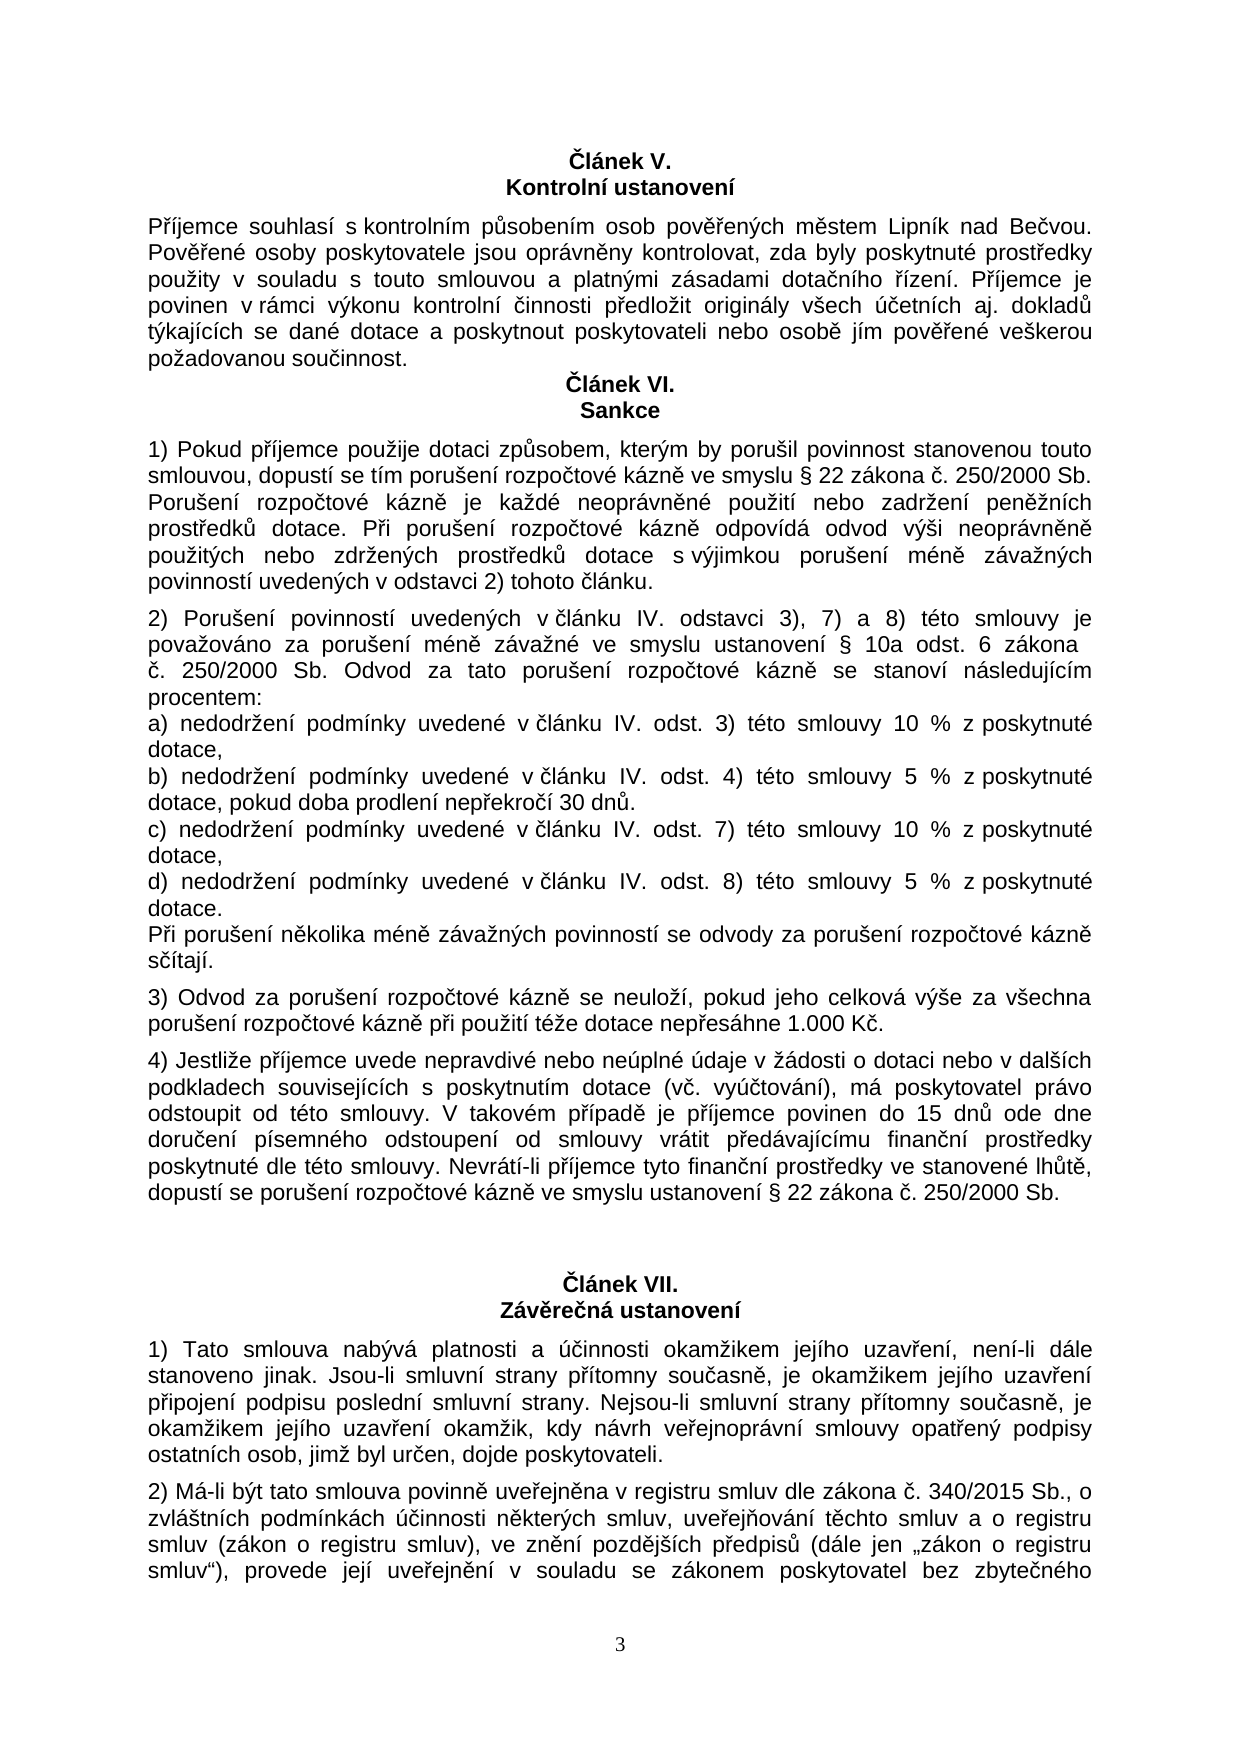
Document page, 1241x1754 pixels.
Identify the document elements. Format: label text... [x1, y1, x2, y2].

text Sankce [148, 397, 1093, 424]
text 4) Jestliže příjemce uvede nepravdivé nebo neúplné údaje v žádosti o dotaci nebo v dalších podkladech souvisejících s poskytnutím dotace (vč. vyúčtování), má poskytovatel právo odstoupit od této smlouvy. V takovém případě je příjemce povinen do 15 dnů ode dne doručení písemného odstoupení od smlouvy vrátit předávajícímu finanční prostředky poskytnuté dle této smlouvy. Nevrátí-li příjemce tyto finanční prostředky ve stanovené lhůtě, dopustí se porušení rozpočtové kázně ve smyslu ustanovení § 22 zákona č. 250/2000 Sb. [148, 1047, 1093, 1205]
text b) nedodržení podmínky uvedené v článku IV. odst. 4) této smlouvy 5 % z poskytnuté dotace, pokud doba prodlení nepřekročí 30 dnů. [148, 763, 1093, 816]
text Kontrolní ustanovení [148, 174, 1093, 200]
text d) nedodržení podmínky uvedené v článku IV. odst. 8) této smlouvy 5 % z poskytnuté dotace. [148, 868, 1093, 921]
text 1) Pokud příjemce použije dotaci způsobem, kterým by porušil povinnost stanovenou touto smlouvou, dopustí se tím porušení rozpočtové kázně ve smyslu § 22 zákona č. 250/2000 Sb. Porušení rozpočtové kázně je každé neoprávněné použití nebo zadržení peněžních prostředků dotace. Při porušení rozpočtové kázně odpovídá odvod výši neoprávněně použitých nebo zdržených prostředků dotace s výjimkou porušení méně závažných povinností uvedených v odstavci 2) tohoto článku. [148, 436, 1093, 594]
text 2) Porušení povinností uvedených v článku IV. odstavci 3), 7) a 8) této smlouvy je považováno za porušení méně závažné ve smyslu ustanovení § 10a odst. 6 zákona č. 250/2000 Sb. Odvod za tato porušení rozpočtové kázně se stanoví následujícím procentem: [148, 605, 1093, 710]
text 1) Tato smlouva nabývá platnosti a účinnosti okamžikem jejího uzavření, není-li dále stanoveno jinak. Jsou-li smluvní strany přítomny současně, je okamžikem jejího uzavření připojení podpisu poslední smluvní strany. Nejsou-li smluvní strany přítomny současně, je okamžikem jejího uzavření okamžik, kdy návrh veřejnoprávní smlouvy opatřený podpisy ostatních osob, jimž byl určen, dojde poskytovateli. [148, 1336, 1093, 1468]
text Při porušení několika méně závažných povinností se odvody za porušení rozpočtové kázně sčítají. [148, 921, 1093, 974]
text Článek VII. [148, 1271, 1093, 1297]
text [148, 1478, 1093, 1584]
text Závěrečná ustanovení [148, 1297, 1093, 1323]
text 3) Odvod za porušení rozpočtové kázně se neuloží, pokud jeho celková výše za všechna porušení rozpočtové kázně při použití téže dotace nepřesáhne 1.000 Kč. [148, 984, 1093, 1037]
text a) nedodržení podmínky uvedené v článku IV. odst. 3) této smlouvy 10 % z poskytnuté dotace, [148, 710, 1093, 763]
text c) nedodržení podmínky uvedené v článku IV. odst. 7) této smlouvy 10 % z poskytnuté dotace, [148, 816, 1093, 868]
text Článek V. [148, 148, 1093, 174]
text Příjemce souhlasí s kontrolním působením osob pověřených městem Lipník nad Bečvou. Pověřené osoby poskytovatele jsou oprávněny kontrolovat, zda byly poskytnuté prostředky použity v souladu s touto smlouvou a platnými zásadami dotačního řízení. Příjemce je povinen v rámci výkonu kontrolní činnosti předložit originály všech účetních aj. dokladů týkajících se dané dotace a poskytnout poskytovateli nebo osobě jím pověřené veškerou požadovanou součinnost. [148, 213, 1093, 371]
text Článek VI. [148, 371, 1093, 397]
